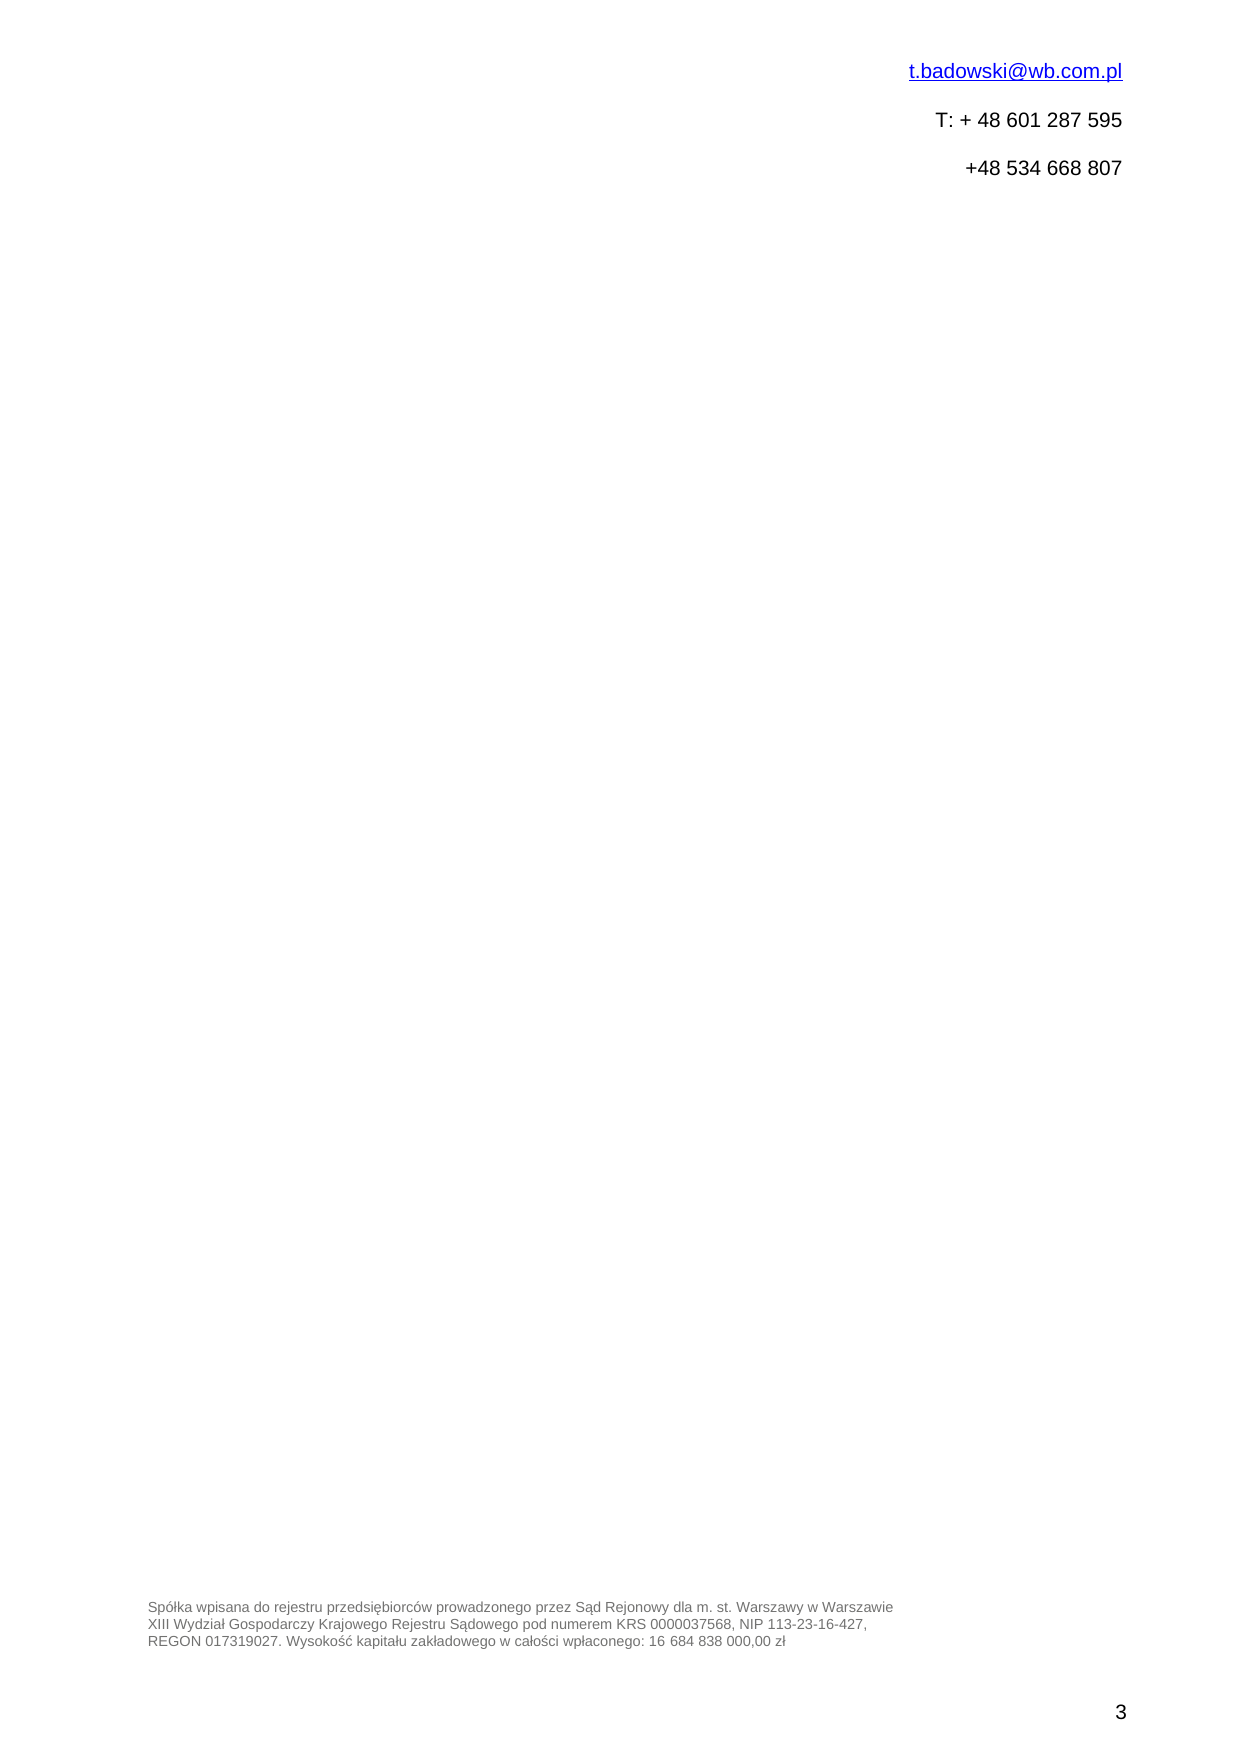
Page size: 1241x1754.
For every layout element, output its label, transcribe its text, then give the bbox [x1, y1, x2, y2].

text T: + 48 601 287 595 [148, 107, 1122, 131]
text t.badowski@wb.com.pl [148, 59, 1122, 83]
text +48 534 668 807 [148, 156, 1122, 180]
